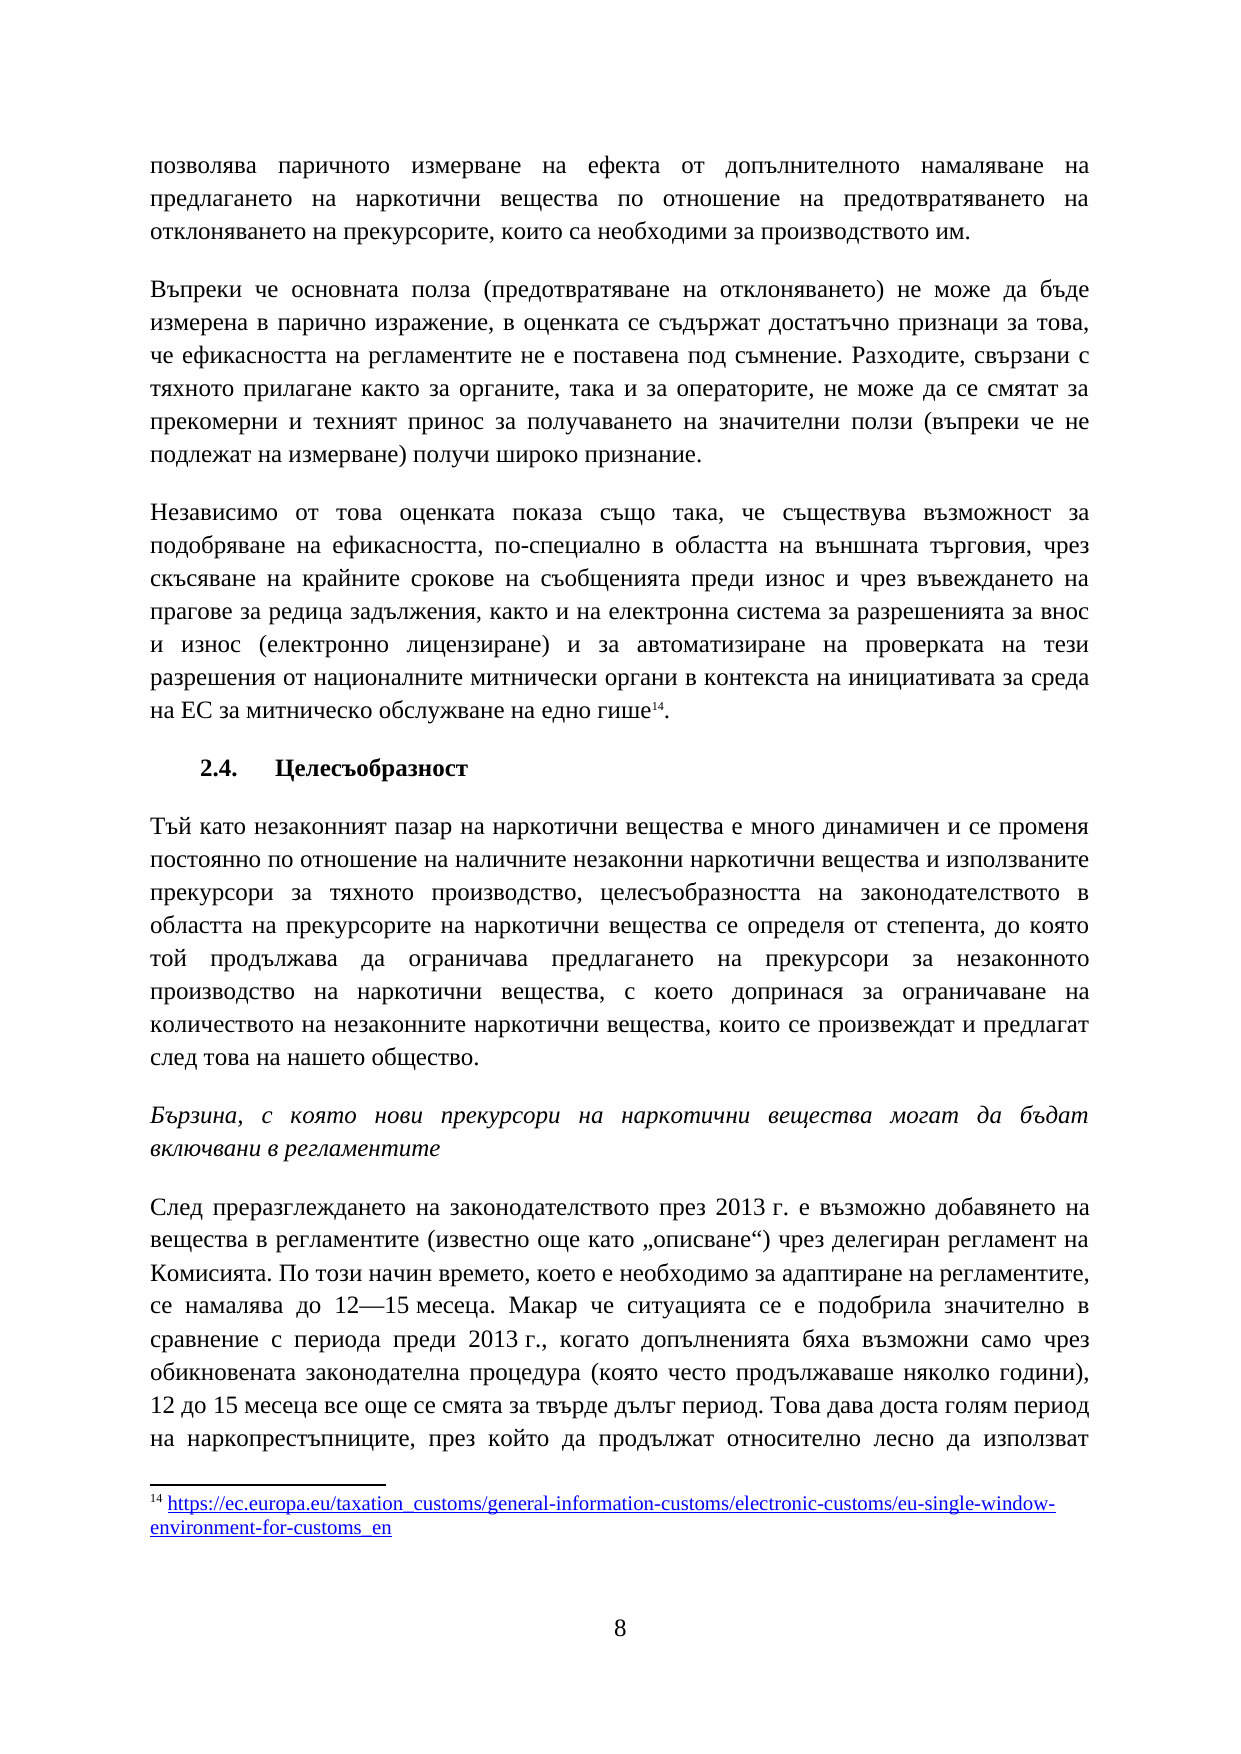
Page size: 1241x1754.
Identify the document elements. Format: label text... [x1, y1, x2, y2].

subtitle Целесъобразност [200, 753, 1090, 782]
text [150, 1192, 1090, 1451]
text Независимо от това оценката показа също така, че съществува възможност за подобряване на ефикасността, по-специално в областта на външната търговия, чрез скъсяване на крайните срокове на съобщенията преди износ и чрез въвеждането на прагове за редица задължения, както и на електронна система за разрешенията за внос и износ (електронно лицензиране) и за автоматизиране на проверката на тези разрешения от националните митнически органи в контекста на инициативата за среда на ЕС за митническо обслужване на едно гише. [150, 497, 1090, 724]
text Бързина, с която нови прекурсори на наркотични вещества могат да бъдат включвани в регламентите [150, 1101, 1090, 1162]
list Тъй като незаконният пазар на наркотични вещества е много динамичен и се променя постоянно по отношение на наличните незаконни наркотични вещества и използваните прекурсори за тяхното производство, целесъобразността на законодателството в областта на прекурсорите на наркотични вещества се определя от степента, до която той продължава да ограничава предлагането на прекурсори за незаконното производство на наркотични вещества, с което допринася за ограничаване на количеството на незаконните наркотични вещества, които се произвеждат и предлагат след това на нашето общество. [150, 811, 1090, 1071]
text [150, 150, 1090, 245]
text Въпреки че основната полза (предотвратяване на отклоняването) не може да бъде измерена в парично изражение, в оценката се съдържат достатъчно признаци за това, че ефикасността на регламентите не е поставена под съмнение. Разходите, свързани с тяхното прилагане както за органите, така и за операторите, не може да се смятат за прекомерни и техният принос за получаването на значителни ползи (въпреки че не подлежат на измерване) получи широко признание. [150, 274, 1090, 468]
